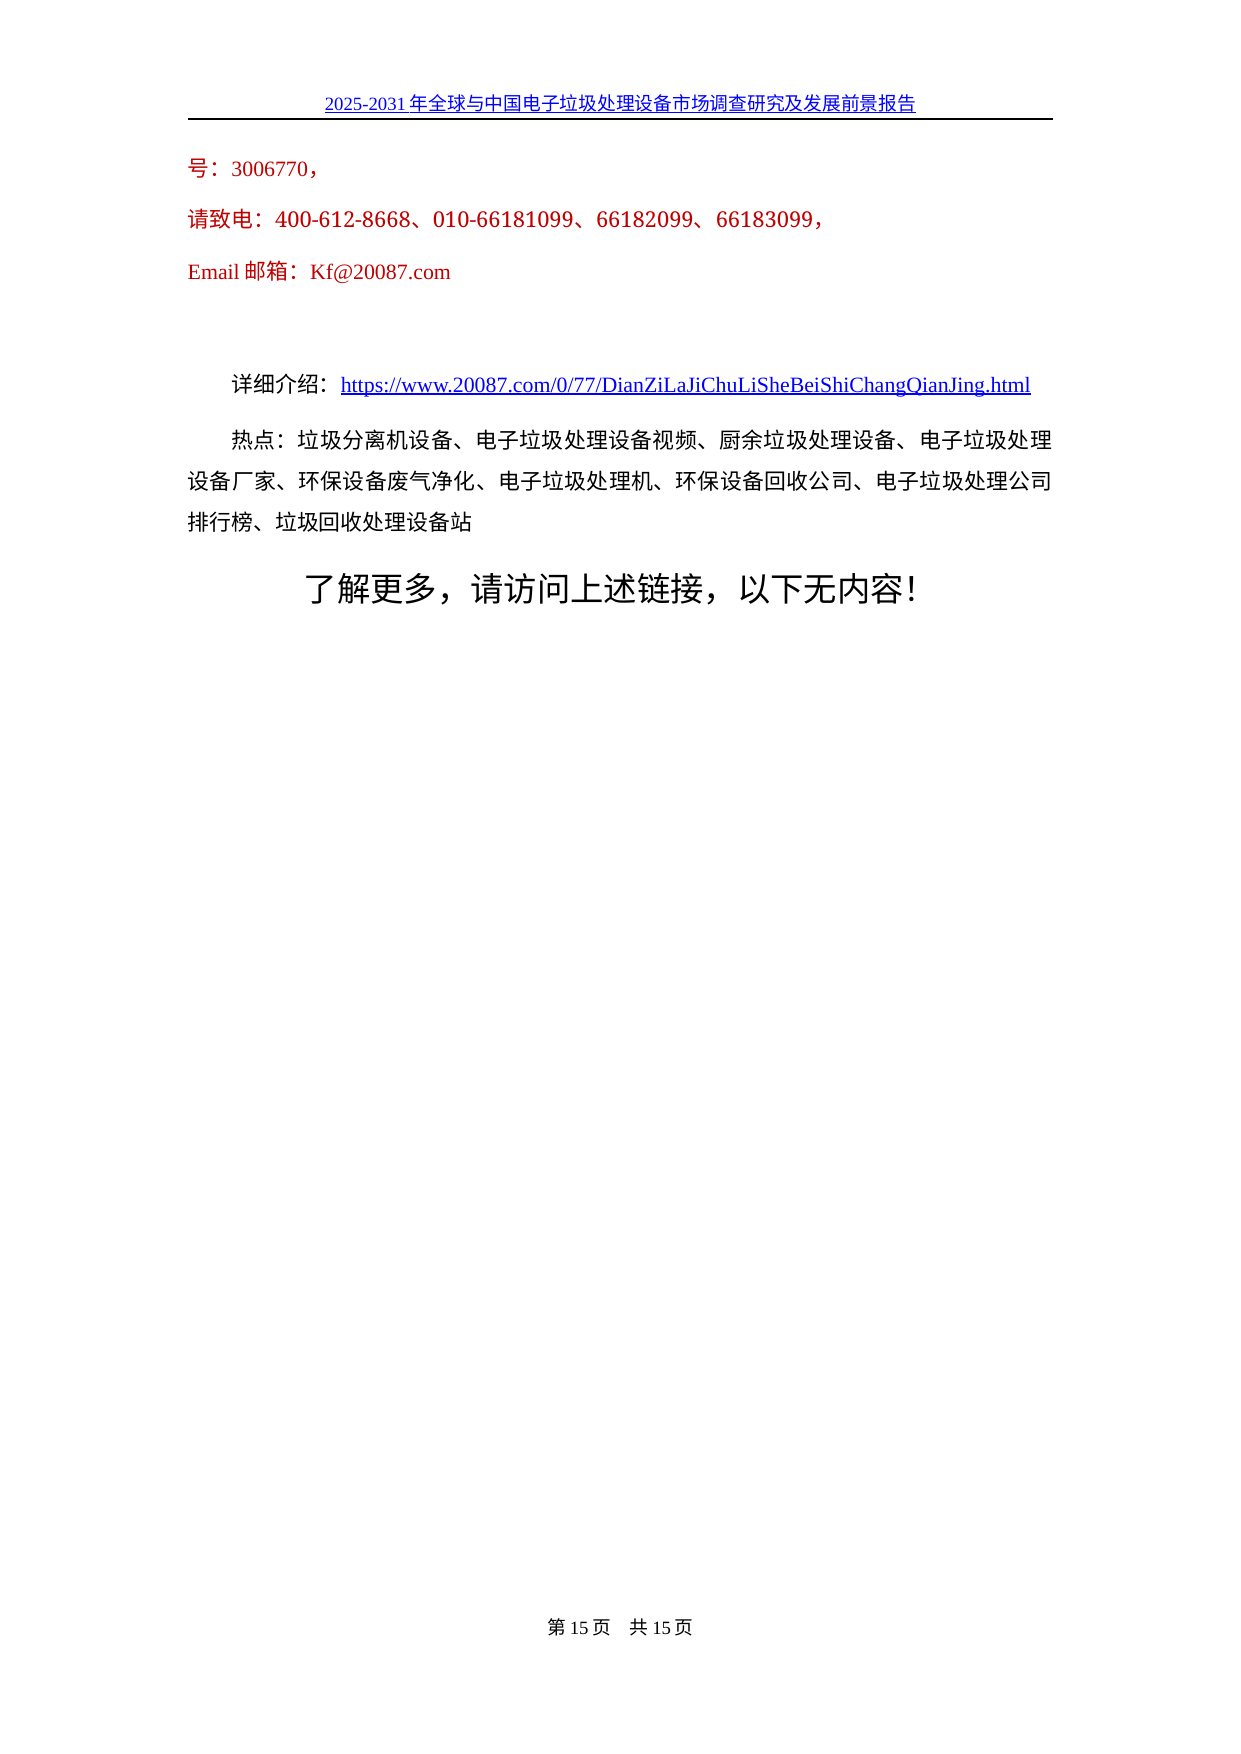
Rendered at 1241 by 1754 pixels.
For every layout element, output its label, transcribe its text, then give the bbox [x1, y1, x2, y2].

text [187, 150, 1053, 183]
text 热点：垃圾分离机设备、电子垃圾处理设备视频、厨余垃圾处理设备、电子垃圾处理设备厂家、环保设备废气净化、电子垃圾处理机、环保设备回收公司、电子垃圾处理公司排行榜、垃圾回收处理设备站 [187, 423, 1053, 537]
text 详细介绍：https://www.20087.com/0/77/DianZiLaJiChuLiSheBeiShiChangQianJing.html [187, 366, 1053, 399]
text 请致电：400-612-8668、010-66181099、66182099、66183099， [187, 202, 1053, 234]
title 了解更多，请访问上述链接，以下无内容！ [187, 554, 1053, 619]
text Email邮箱：Kf@20087.com [187, 253, 1053, 286]
